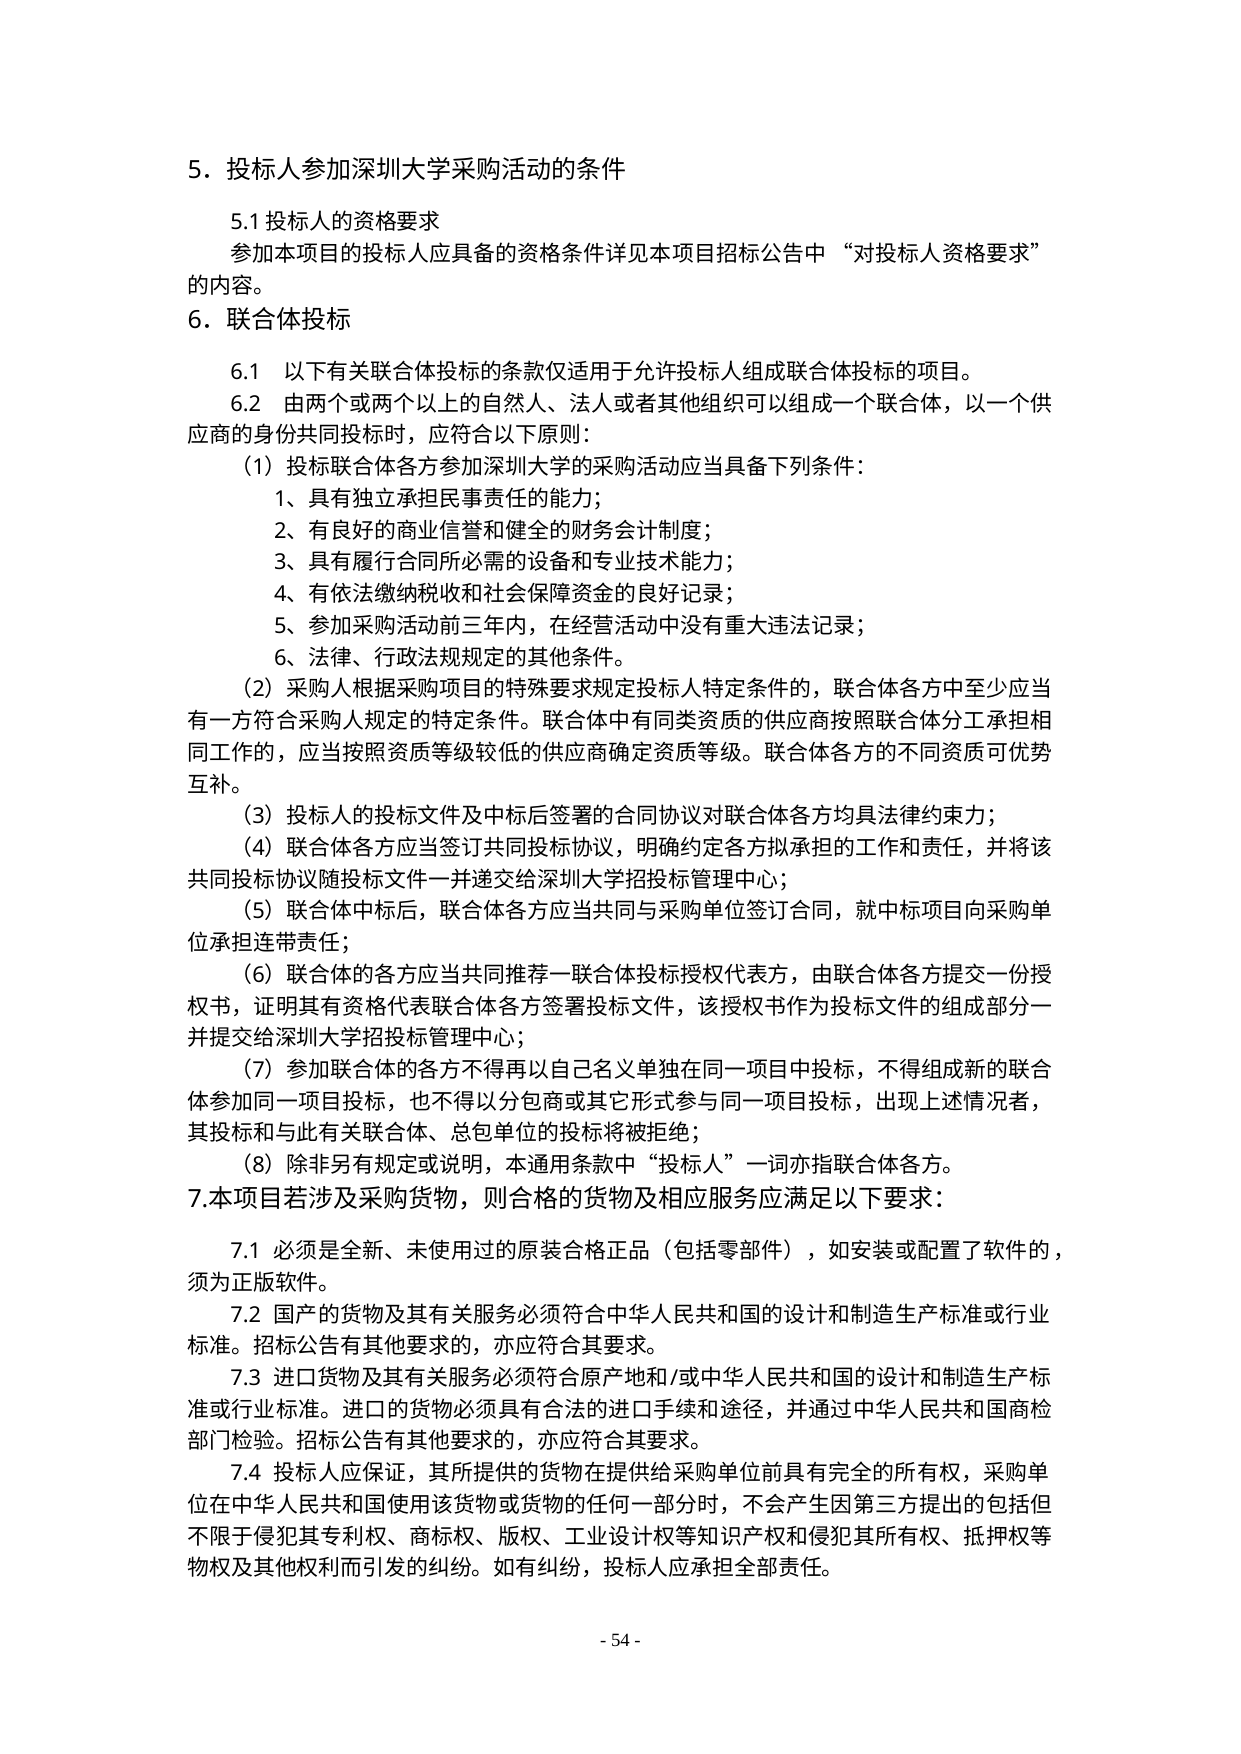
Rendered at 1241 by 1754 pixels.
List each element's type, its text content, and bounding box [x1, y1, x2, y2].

text （1）投标联合体各方参加深圳大学的采购活动应当具备下列条件： [187, 449, 1053, 481]
text 5.1投标人的资格要求 [187, 204, 1053, 236]
text 6、法律、行政法规规定的其他条件。 [231, 640, 1053, 671]
text 7.本项目若涉及采购货物，则合格的货物及相应服务应满足以下要求： [187, 1179, 1053, 1215]
text 1、具有独立承担民事责任的能力； [231, 481, 1053, 513]
text 7.4 投标人应保证，其所提供的货物在提供给采购单位前具有完全的所有权，采购单位在中华人民共和国使用该货物或货物的任何一部分时，不会产生因第三方提出的包括但不限于侵犯其专利权、商标权、版权、工业设计权等知识产权和侵犯其所有权、抵押权等物权及其他权利而引发的纠纷。如有纠纷，投标人应承担全部责任。 [187, 1455, 1053, 1582]
text （8）除非另有规定或说明，本通用条款中“投标人”一词亦指联合体各方。 [187, 1147, 1053, 1179]
text （4）联合体各方应当签订共同投标协议，明确约定各方拟承担的工作和责任，并将该共同投标协议随投标文件一并递交给深圳大学招投标管理中心； [187, 830, 1053, 893]
text 7.3 进口货物及其有关服务必须符合原产地和/或中华人民共和国的设计和制造生产标准或行业标准。进口的货物必须具有合法的进口手续和途径，并通过中华人民共和国商检部门检验。招标公告有其他要求的，亦应符合其要求。 [187, 1360, 1053, 1455]
text 4、有依法缴纳税收和社会保障资金的良好记录； [231, 576, 1053, 608]
text 参加本项目的投标人应具备的资格条件详见本项目招标公告中 “对投标人资格要求”的内容。 [187, 236, 1053, 299]
text 5．投标人参加深圳大学采购活动的条件 [187, 150, 1053, 186]
text （7）参加联合体的各方不得再以自己名义单独在同一项目中投标，不得组成新的联合体参加同一项目投标，也不得以分包商或其它形式参与同一项目投标，出现上述情况者，其投标和与此有关联合体、总包单位的投标将被拒绝； [187, 1052, 1053, 1147]
text 3、具有履行合同所必需的设备和专业技术能力； [231, 544, 1053, 576]
text 6.1 以下有关联合体投标的条款仅适用于允许投标人组成联合体投标的项目。 [187, 354, 1053, 386]
text 6．联合体投标 [187, 299, 1053, 336]
text （5）联合体中标后，联合体各方应当共同与采购单位签订合同，就中标项目向采购单位承担连带责任； [187, 893, 1053, 957]
text 7.1 必须是全新、未使用过的原装合格正品（包括零部件），如安装或配置了软件的，须为正版软件。 [187, 1233, 1053, 1297]
text （3）投标人的投标文件及中标后签署的合同协议对联合体各方均具法律约束力； [187, 798, 1053, 830]
text 7.2 国产的货物及其有关服务必须符合中华人民共和国的设计和制造生产标准或行业标准。招标公告有其他要求的，亦应符合其要求。 [187, 1297, 1053, 1360]
text （6）联合体的各方应当共同推荐一联合体投标授权代表方，由联合体各方提交一份授权书，证明其有资格代表联合体各方签署投标文件，该授权书作为投标文件的组成部分一并提交给深圳大学招投标管理中心； [187, 957, 1053, 1052]
text 6.2 由两个或两个以上的自然人、法人或者其他组织可以组成一个联合体，以一个供应商的身份共同投标时，应符合以下原则： [187, 386, 1053, 449]
text 5、参加采购活动前三年内，在经营活动中没有重大违法记录； [231, 608, 1053, 640]
text 2、有良好的商业信誉和健全的财务会计制度； [231, 513, 1053, 544]
text （2）采购人根据采购项目的特殊要求规定投标人特定条件的，联合体各方中至少应当有一方符合采购人规定的特定条件。联合体中有同类资质的供应商按照联合体分工承担相同工作的，应当按照资质等级较低的供应商确定资质等级。联合体各方的不同资质可优势互补。 [187, 671, 1053, 798]
